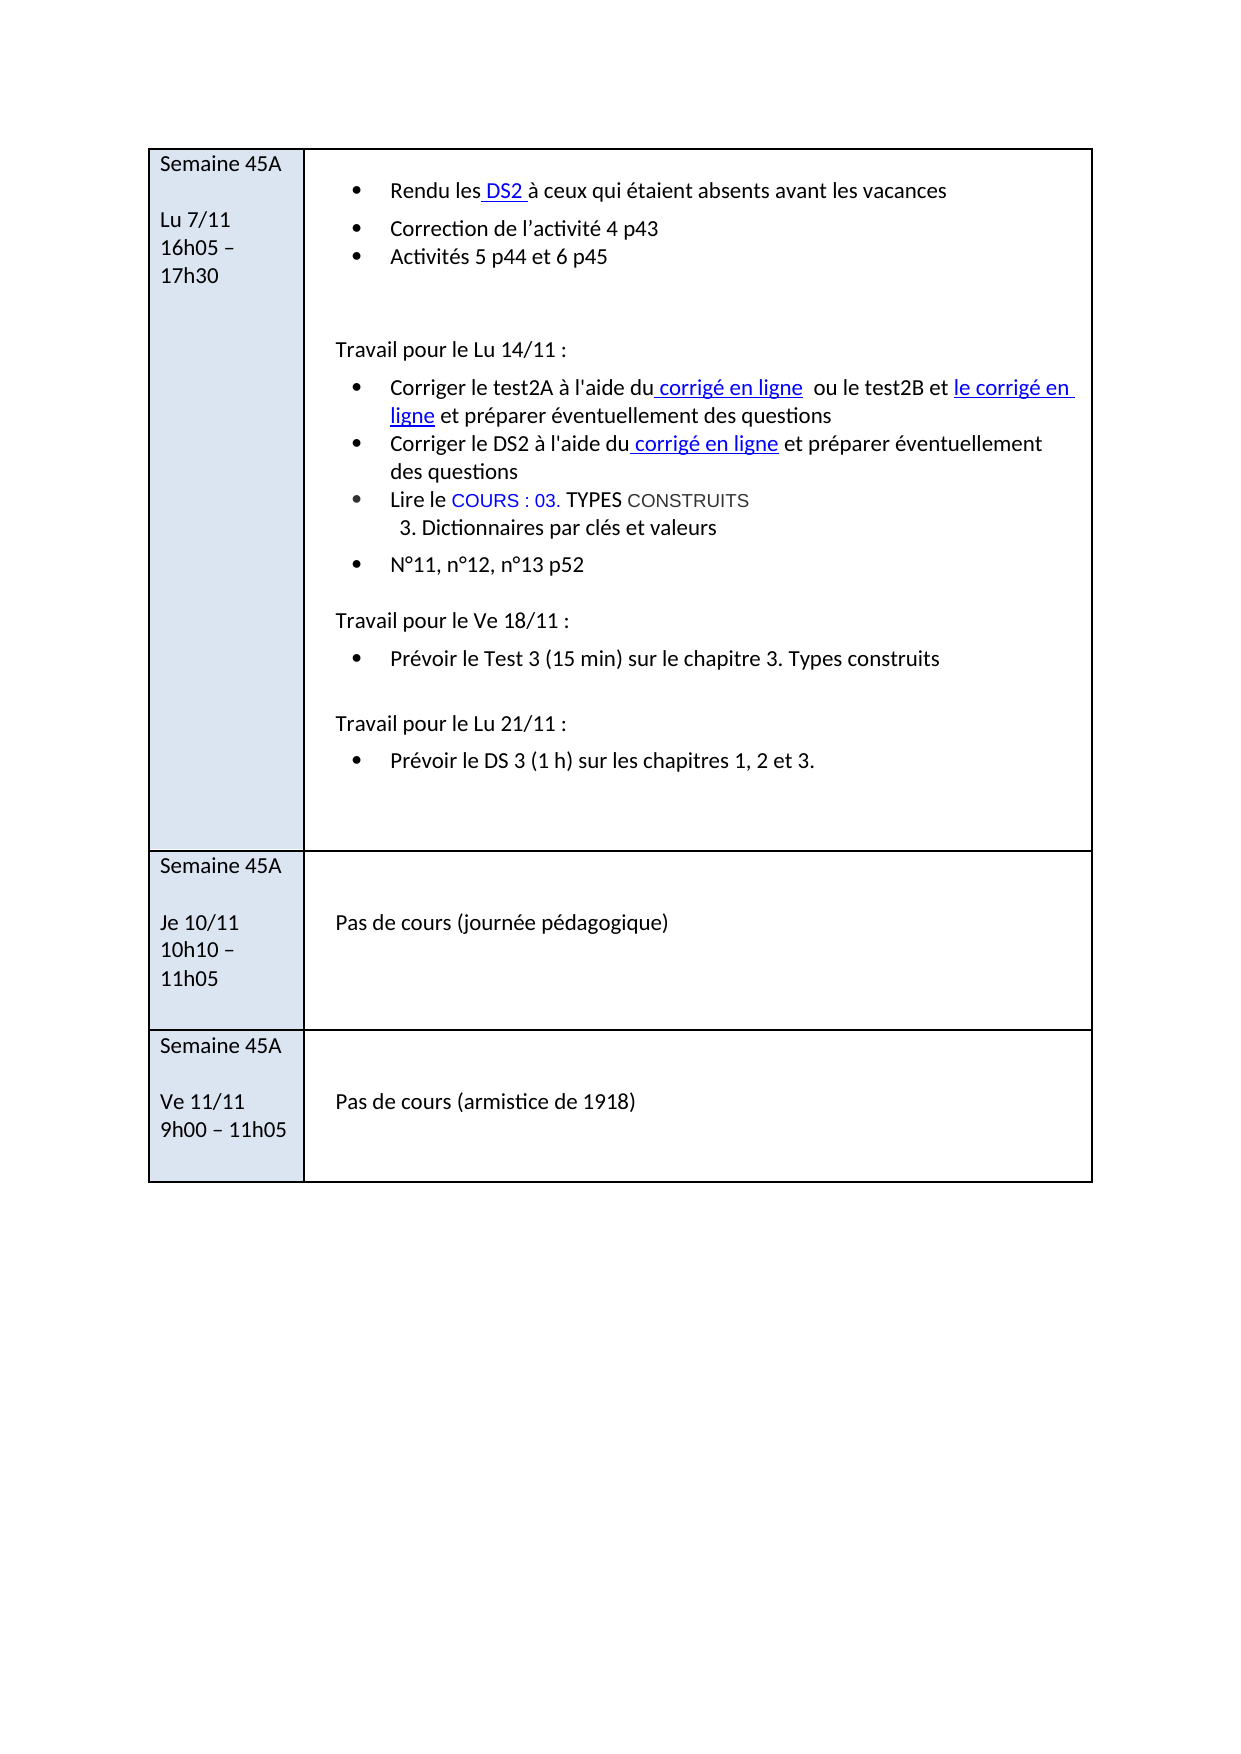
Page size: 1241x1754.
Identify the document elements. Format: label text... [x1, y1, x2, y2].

table_cell Semaine 45A Lu 7/11 16h05 – 17h30 [150, 150, 303, 849]
table_cell Semaine 45A Je 10/11 10h10 – 11h05 [150, 852, 303, 1029]
table_cell Pas de cours (armistice de 1918) [305, 1031, 1091, 1181]
table_cell Semaine 45A Ve 11/11 9h00 – 11h05 [150, 1031, 303, 1181]
table_cell Pas de cours (journée pédagogique) [305, 852, 1091, 1029]
table_cell Rendu les DS2 à ceux qui étaient absents avant les vacances Correction de l’activité 4 p43 Activités 5 p44 et 6 p45 Travail pour le Lu 14/11 : Corriger le test2A à l'aide du corrigé en ligne ou le test2B et le corrigé en ligne et préparer éventuellement des questions Corriger le DS2 à l'aide du corrigé en ligne et préparer éventuellement des questions Lire le COURS : 03. TYPES CONSTRUITS 3. Dictionnaires par clés et valeurs N°11, n°12, n°13 p52 Travail pour le Ve 18/11 : Prévoir le Test 3 (15 min) sur le chapitre 3. Types construits Travail pour le Lu 21/11 : Prévoir le DS 3 (1 h) sur les chapitres 1, 2 et 3. [305, 150, 1091, 849]
